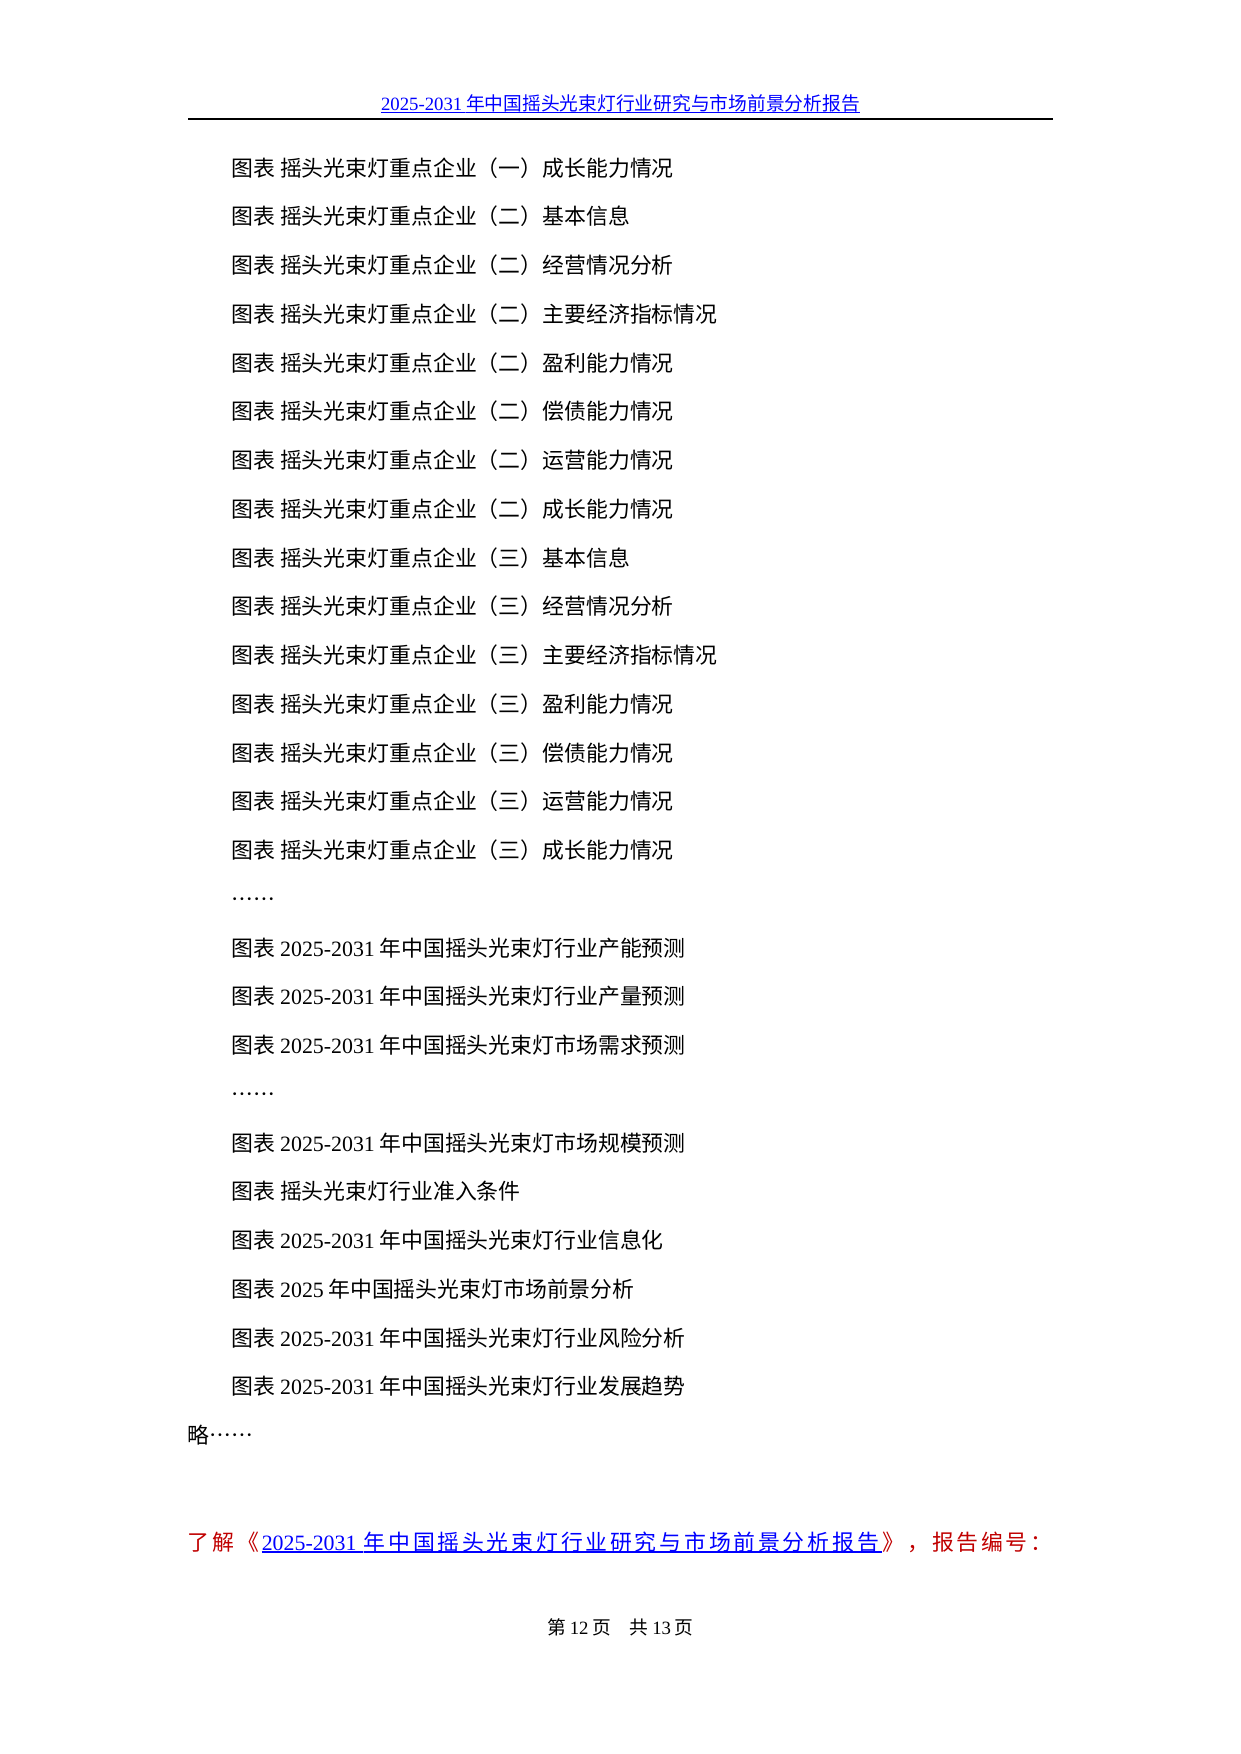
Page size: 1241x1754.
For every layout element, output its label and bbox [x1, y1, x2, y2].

text [187, 1524, 1053, 1557]
text [187, 150, 1053, 1450]
